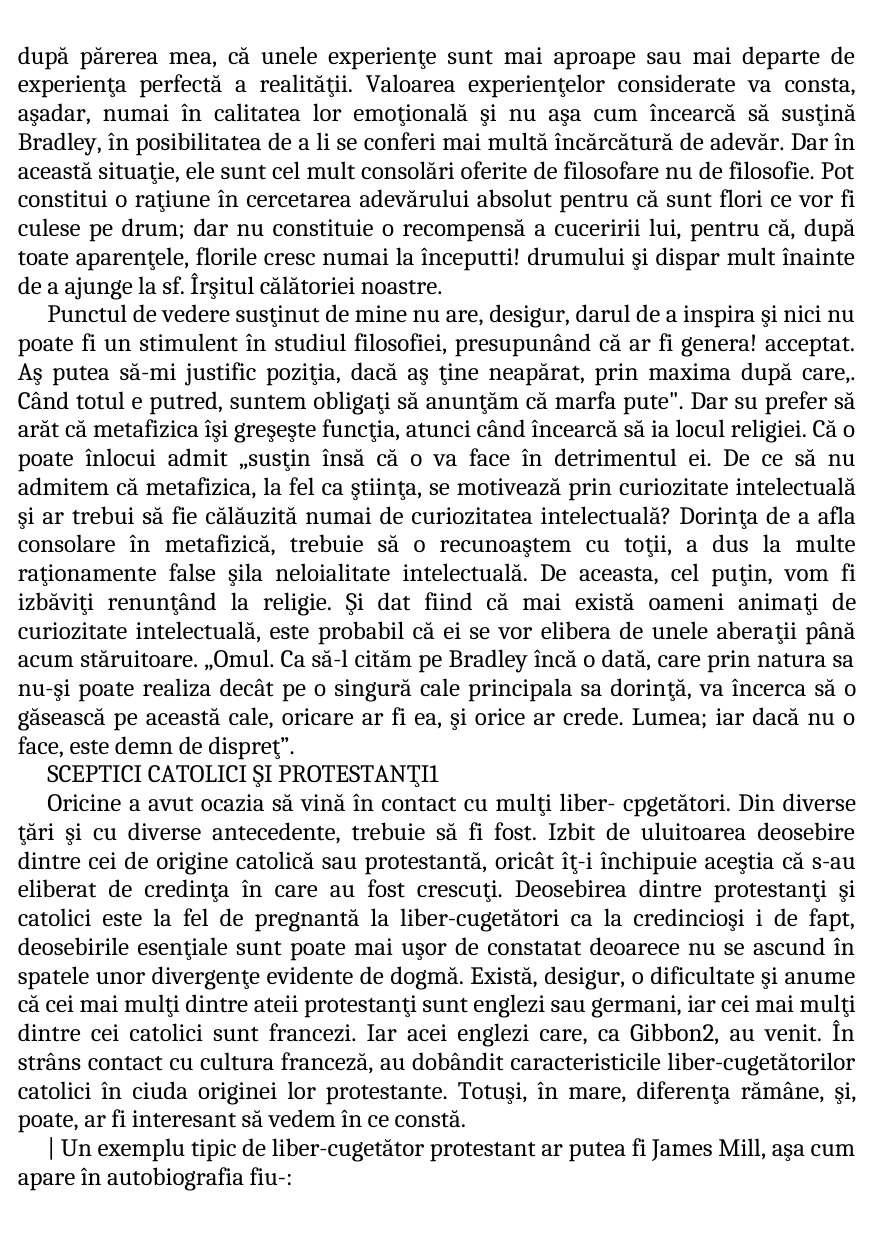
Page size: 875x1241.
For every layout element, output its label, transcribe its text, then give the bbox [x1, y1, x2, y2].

text Oricine a avut ocazia să vină în contact cu mulţi liber- cpgetători. Din diverse ţări şi cu diverse antecedente, trebuie să fi fost. Izbit de uluitoarea deosebire dintre cei de origine catolică sau protestantă, oricât îţ-i închipuie aceştia că s-au eliberat de credinţa în care au fost crescuţi. Deosebirea dintre protestanţi şi catolici este la fel de pregnantă la liber-cugetători ca la credincioşi i de fapt, deosebirile esenţiale sunt poate mai uşor de constatat deoarece nu se ascund în spatele unor divergenţe evidente de dogmă. Există, desigur, o dificultate şi anume că cei mai mulţi dintre ateii protestanţi sunt englezi sau germani, iar cei mai mulţi dintre cei catolici sunt francezi. Iar acei englezi care, ca Gibbon2, au venit. În strâns contact cu cultura franceză, au dobândit caracteristicile liber-cugetătorilor catolici în ciuda originei lor protestante. Totuşi, în mare, diferenţa rămâne, şi, poate, ar fi interesant să vedem în ce constă. [18, 789, 856, 1134]
text Punctul de vedere susţinut de mine nu are, desigur, darul de a inspira şi nici nu poate fi un stimulent în studiul filosofiei, presupunând că ar fi genera! acceptat. Aş putea să-mi justific poziţia, dacă aş ţine neapărat, prin maxima după care,. Când totul e putred, suntem obligaţi să anunţăm că marfa pute". Dar su prefer să arăt că metafizica îşi greşeşte funcţia, atunci când încearcă să ia locul religiei. Că o poate înlocui admit „susţin însă că o va face în detrimentul ei. De ce să nu admitem că metafizica, la fel ca ştiinţa, se motivează prin curiozitate intelectuală şi ar trebui să fie călăuzită numai de curiozitatea intelectuală? Dorinţa de a afla consolare în metafizică, trebuie să o recunoaştem cu toţii, a dus la multe raţionamente false şila neloialitate intelectuală. De aceasta, cel puţin, vom fi izbăviţi renunţând la religie. Şi dat fiind că mai există oameni animaţi de curiozitate intelectuală, este probabil că ei se vor elibera de unele aberaţii până acum stăruitoare. „Omul. Ca să-l cităm pe Bradley încă o dată, care prin natura sa nu-şi poate realiza decât pe o singură cale principala sa dorinţă, va încerca să o găsească pe această cale, oricare ar fi ea, şi orice ar crede. Lumea; iar dacă nu o face, este demn de dispreţ”. [18, 300, 856, 760]
text | Un exemplu tipic de liber-cugetător protestant ar putea fi James Mill, aşa cum apare în autobiografia fiu-: [18, 1134, 856, 1192]
text SCEPTICI CATOLICI ŞI PROTESTANŢI1 [18, 760, 856, 789]
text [18, 42, 856, 300]
